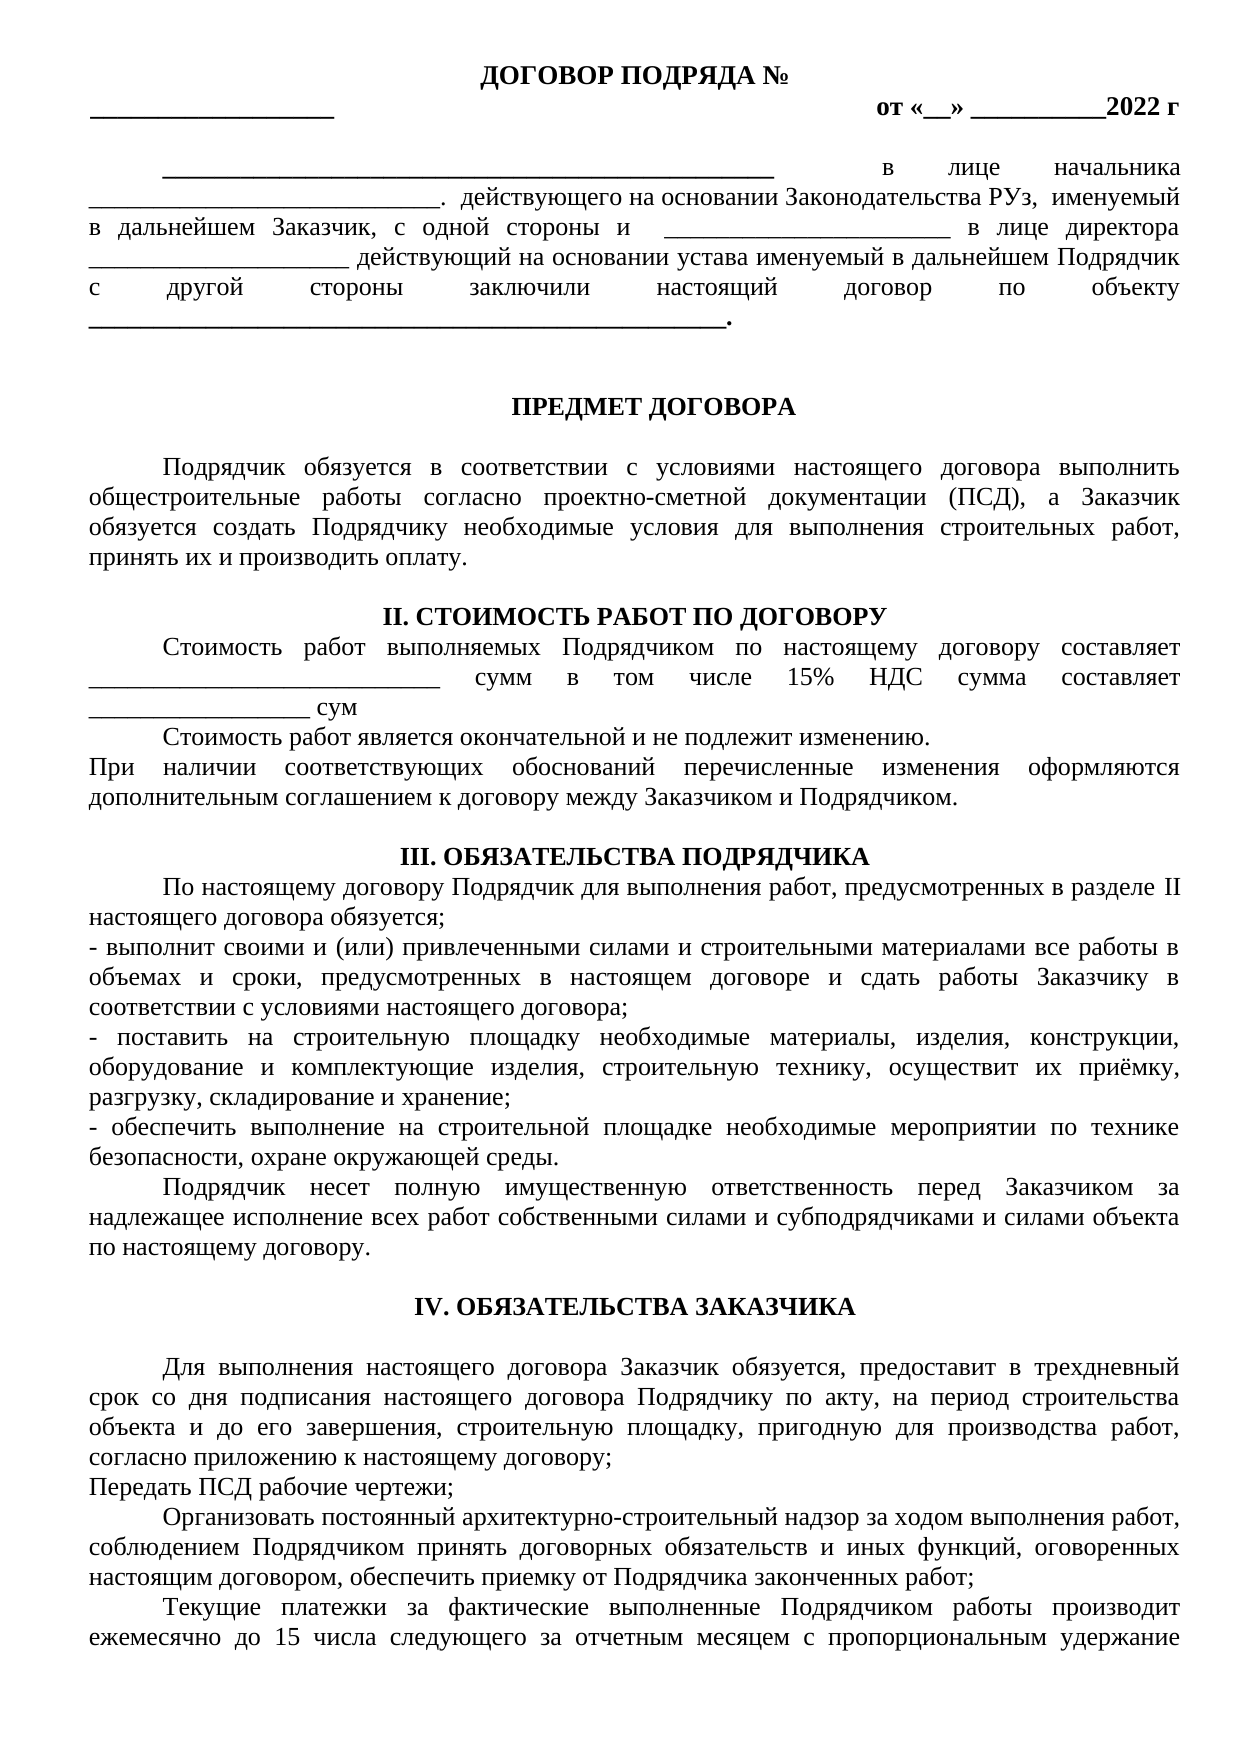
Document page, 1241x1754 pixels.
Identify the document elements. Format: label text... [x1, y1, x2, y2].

text Подрядчик обязуется в соответствии с условиями настоящего договора выполнить общестроительные работы согласно проектно-сметной документации (ПСД), а Заказчик обязуется создать Подрядчику необходимые условия для выполнения строительных работ, принять их и производить оплату. [89, 451, 1181, 571]
text - обеспечить выполнение на строительной площадке необходимые мероприятии по технике безопасности, охране окружающей среды. [89, 1111, 1181, 1171]
text Передать ПСД рабочие чертежи; [89, 1471, 1181, 1501]
text Для выполнения настоящего договора Заказчик обязуется, предоставит в трехдневный срок со дня подписания настоящего договора Подрядчику по акту, на период строительства объекта и до его завершения, строительную площадку, пригодную для производства работ, согласно приложению к настоящему договору; [89, 1351, 1181, 1471]
text Стоимость работ является окончательной и не подлежит изменению. [89, 721, 1181, 751]
text ДОГОВОР ПОДРЯДА № [89, 59, 1181, 90]
text Стоимость работ выполняемых Подрядчиком по настоящему договору составляет ___________________________ сумм в том числе 15% НДС сумма составляет _________________ сум [89, 631, 1181, 721]
text При наличии соответствующих обоснований перечисленные изменения оформляются дополнительным соглашением к договору между Заказчиком и Подрядчиком. [89, 751, 1181, 811]
text _______________________________________________ в лице начальника ___________________________. действующего на основании Законодательства РУз, именуемый в дальнейшем Заказчик, с одной стороны и ______________________ в лице директора ____________________ действующий на основании устава именуемый в дальнейшем Подрядчик с другой стороны заключили настоящий договор по объекту _________________________________________________. [89, 151, 1181, 331]
text По настоящему договору Подрядчик для выполнения работ, предусмотренных в разделе II настоящего договора обязуется; [89, 871, 1181, 931]
text ПРЕДМЕТ ДОГОВОРА [126, 391, 1181, 421]
text IV. ОБЯЗАТЕЛЬСТВА ЗАКАЗЧИКА [89, 1291, 1181, 1321]
text III. ОБЯЗАТЕЛЬСТВА ПОДРЯДЧИКА [89, 841, 1181, 871]
text __________________ от «__» __________2022 г [89, 90, 1181, 121]
text - выполнит своими и (или) привлеченными силами и строительными материалами все работы в объемах и сроки, предусмотренных в настоящем договоре и сдать работы Заказчику в соответствии с условиями настоящего договора; [89, 931, 1181, 1021]
text Организовать постоянный архитектурно-строительный надзор за ходом выполнения работ, соблюдением Подрядчиком принять договорных обязательств и иных функций, оговоренных настоящим договором, обеспечить приемку от Подрядчика законченных работ; [89, 1501, 1181, 1591]
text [89, 1591, 1181, 1651]
text II. СТОИМОСТЬ РАБОТ ПО ДОГОВОРУ [89, 601, 1181, 631]
text - поставить на строительную площадку необходимые материалы, изделия, конструкции, оборудование и комплектующие изделия, строительную технику, осуществит их приёмку, разгрузку, складирование и хранение; [89, 1021, 1181, 1111]
text Подрядчик несет полную имущественную ответственность перед Заказчиком за надлежащее исполнение всех работ собственными силами и субподрядчиками и силами объекта по настоящему договору. [89, 1171, 1181, 1261]
